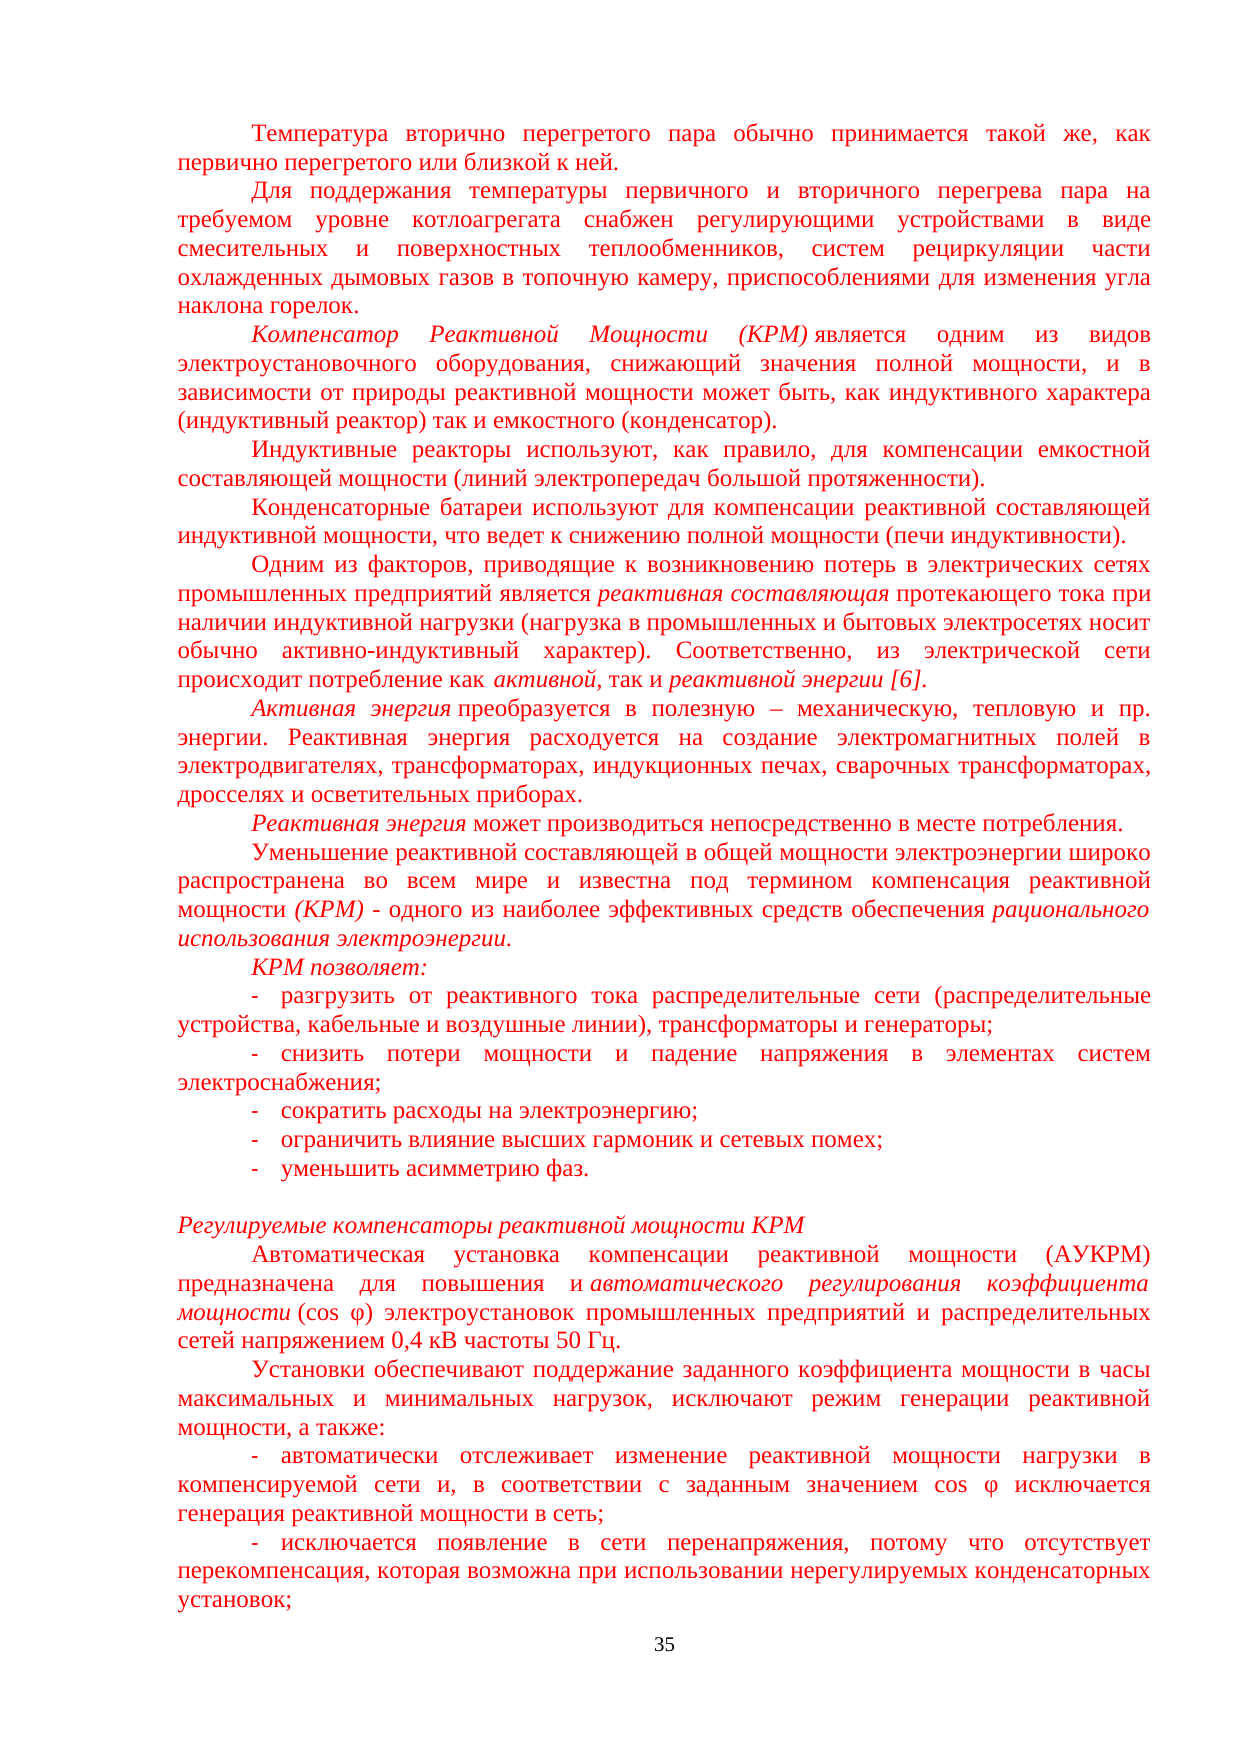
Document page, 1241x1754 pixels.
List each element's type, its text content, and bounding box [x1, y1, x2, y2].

text Одним из факторов, приводящие к возникновению потерь в электрических сетях промышленных предприятий является реактивная составляющая протекающего тока при наличии индуктивной нагрузки (нагрузка в промышленных и бытовых электросетях носит обычно активно-индуктивный характер). Соответственно, из электрической сети происходит потребление как активной, так и реактивной энергии [6]. [177, 549, 1152, 693]
text Уменьшение реактивной составляющей в общей мощности электроэнергии широко распространена во всем мире и известна под термином компенсация реактивной мощности (КРМ) - одного из наиболее эффективных средств обеспечения рационального использования электроэнергии. [177, 837, 1152, 952]
text Компенсатор Реактивной Мощности (КРМ) является одним из видов электроустановочного оборудования, снижающий значения полной мощности, и в зависимости от природы реактивной мощности может быть, как индуктивного характера (индуктивный реактор) так и емкостного (конденсатор). [177, 319, 1152, 434]
text Автоматическая установка компенсации реактивной мощности (АУКРМ) предназначена для повышения и автоматического регулирования коэффициента мощности (cos φ) электроустановок промышленных предприятий и распределительных сетей напряжением 0,4 кВ частоты 50 Гц. [177, 1239, 1152, 1354]
list ограничить влияние высших гармоник и сетевых помех; [177, 1124, 1152, 1153]
list снизить потери мощности и падение напряжения в элементах систем электроснабжения; [177, 1038, 1152, 1096]
text Конденсаторные батареи используют для компенсации реактивной составляющей индуктивной мощности, что ведет к снижению полной мощности (печи индуктивности). [177, 492, 1152, 549]
list разгрузить от реактивного тока распределительные сети (распределительные устройства, кабельные и воздушные линии), трансформаторы и генераторы; [177, 981, 1152, 1038]
text КРМ позволяет: [177, 952, 1152, 981]
text Для поддержания температуры первичного и вторичного перегрева пара на требуемом уровне котлоагрегата снабжен регулирующими устройствами в виде смесительных и поверхностных теплообменников, систем рециркуляции части охлажденных дымовых газов в топочную камеру, приспособлениями для изменения угла наклона горелок. [177, 176, 1152, 319]
text Активная энергия преобразуется в полезную – механическую, тепловую и пр. энергии. Реактивная энергия расходуется на создание электромагнитных полей в электродвигателях, трансформаторах, индукционных печах, сварочных трансформаторах, дросселях и осветительных приборах. [177, 693, 1152, 808]
list исключается появление в сети перенапряжения, потому что отсутствует перекомпенсация, которая возможна при использовании нерегулируемых конденсаторных установок; [177, 1527, 1152, 1613]
list автоматически отслеживает изменение реактивной мощности нагрузки в компенсируемой сети и, в соответствии с заданным значением cos φ исключается генерация реактивной мощности в сеть; [177, 1441, 1152, 1527]
list уменьшить асимметрию фаз. [177, 1153, 1152, 1182]
text Реактивная энергия может производиться непосредственно в месте потребления. [177, 808, 1152, 837]
text Индуктивные реакторы используют, как правило, для компенсации емкостной составляющей мощности (линий электропередач большой протяженности). [177, 434, 1152, 492]
text Температура вторично перегретого пара обычно принимается такой же, как первично перегретого или близкой к ней. [177, 118, 1152, 176]
list сократить расходы на электроэнергию; [177, 1096, 1152, 1124]
text Установки обеспечивают поддержание заданного коэффициента мощности в часы максимальных и минимальных нагрузок, исключают режим генерации реактивной мощности, а также: [177, 1354, 1152, 1441]
text Регулируемые компенсаторы реактивной мощности КРМ [177, 1211, 1152, 1239]
